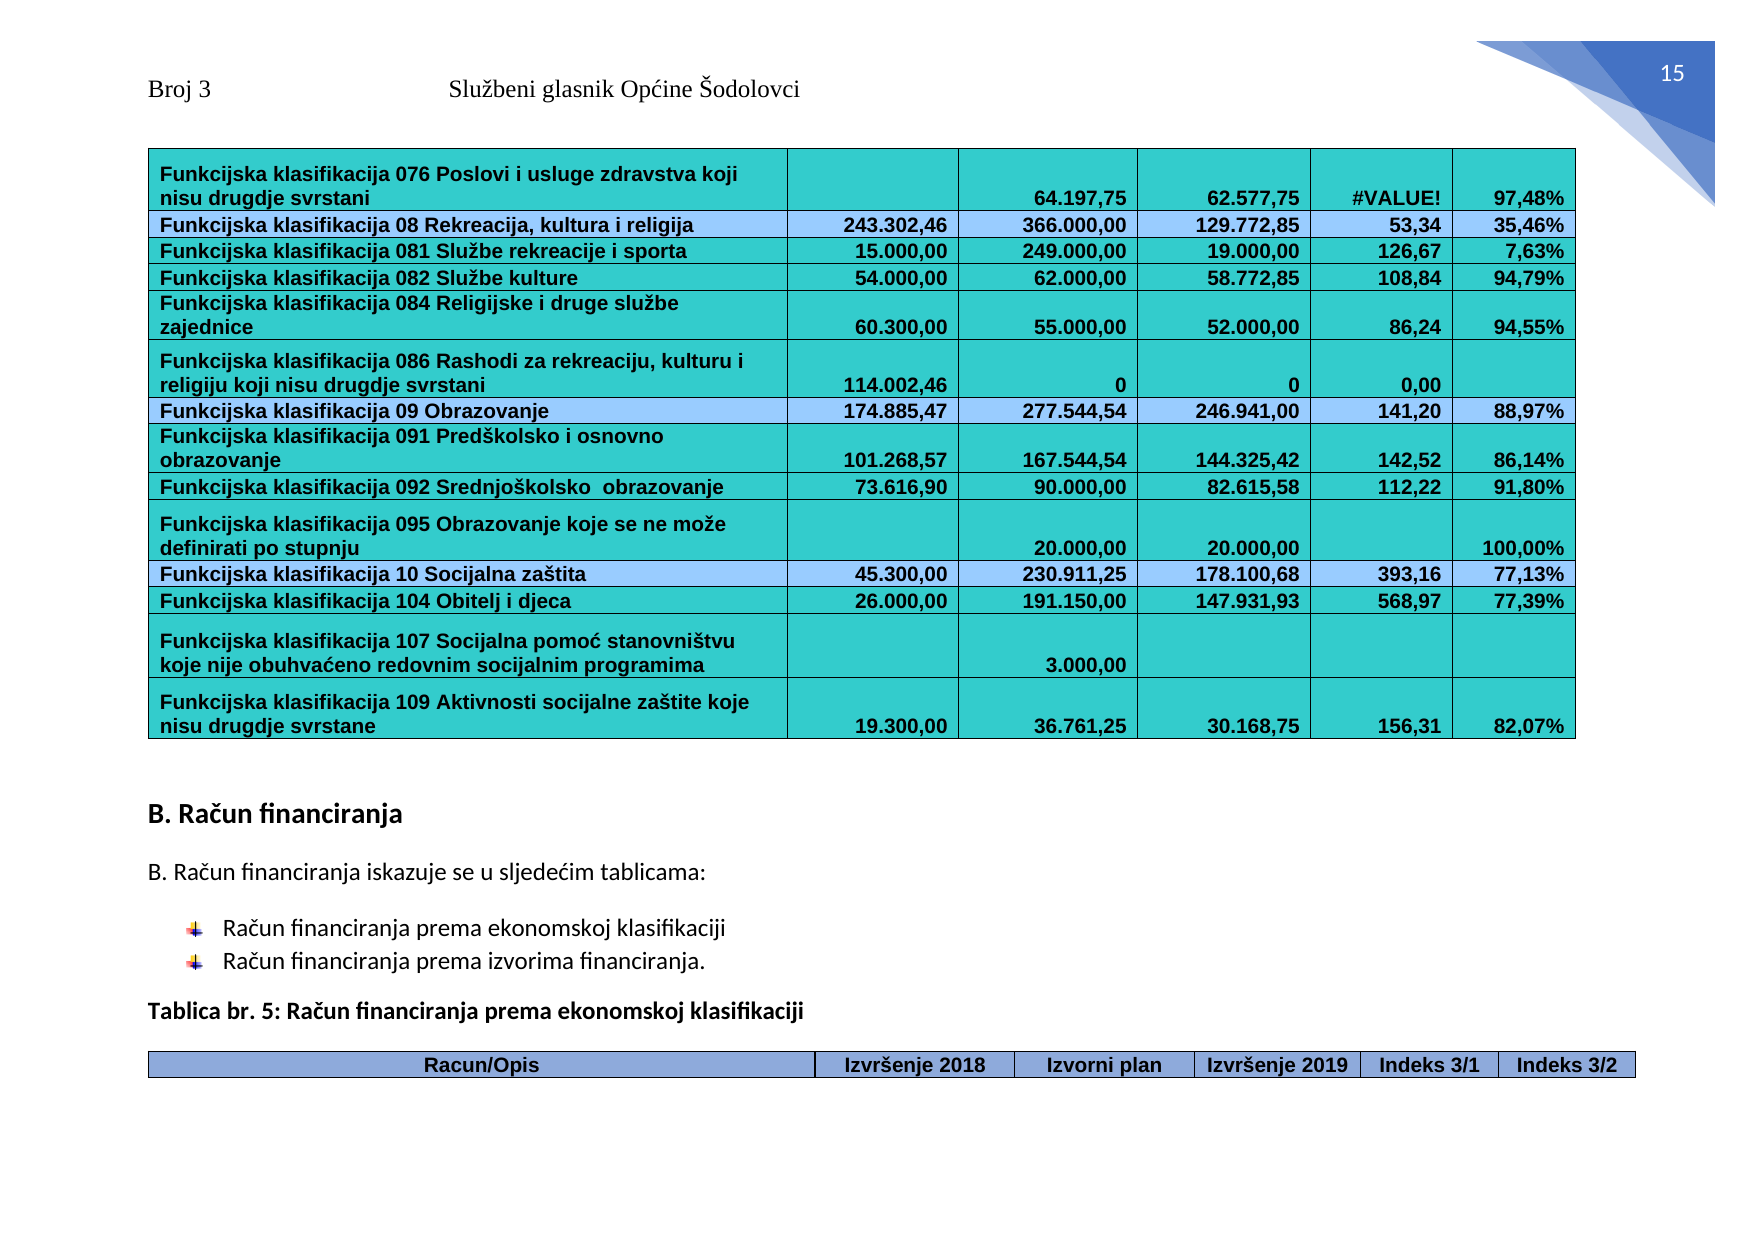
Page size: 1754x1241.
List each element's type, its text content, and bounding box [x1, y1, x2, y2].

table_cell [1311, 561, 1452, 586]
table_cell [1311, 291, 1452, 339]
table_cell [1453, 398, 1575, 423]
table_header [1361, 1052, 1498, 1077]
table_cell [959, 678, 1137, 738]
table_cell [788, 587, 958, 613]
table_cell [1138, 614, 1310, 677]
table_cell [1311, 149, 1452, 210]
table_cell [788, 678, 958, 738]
list Račun financiranja prema ekonomskoj klasifikaciji [185, 912, 1606, 943]
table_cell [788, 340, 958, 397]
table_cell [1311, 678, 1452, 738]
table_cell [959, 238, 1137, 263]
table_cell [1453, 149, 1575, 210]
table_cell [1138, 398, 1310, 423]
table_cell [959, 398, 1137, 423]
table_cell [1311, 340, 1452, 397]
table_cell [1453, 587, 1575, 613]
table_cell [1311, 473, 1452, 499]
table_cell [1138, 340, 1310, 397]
list Račun financiranja prema izvorima financiranja. [185, 945, 1606, 976]
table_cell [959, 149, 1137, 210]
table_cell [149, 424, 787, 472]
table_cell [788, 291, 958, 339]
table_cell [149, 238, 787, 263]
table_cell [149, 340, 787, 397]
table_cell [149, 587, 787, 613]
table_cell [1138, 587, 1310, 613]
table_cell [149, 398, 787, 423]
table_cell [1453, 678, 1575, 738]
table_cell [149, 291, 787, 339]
picture [186, 920, 203, 937]
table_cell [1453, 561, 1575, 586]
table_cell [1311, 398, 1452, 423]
text B. Račun financiranja iskazuje se u sljedećim tablicama: [148, 856, 1606, 887]
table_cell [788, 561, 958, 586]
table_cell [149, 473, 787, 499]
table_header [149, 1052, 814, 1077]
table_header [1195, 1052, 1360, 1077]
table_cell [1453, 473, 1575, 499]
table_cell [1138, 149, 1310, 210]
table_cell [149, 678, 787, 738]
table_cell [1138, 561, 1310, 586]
text Tablica br. 5: Račun financiranja prema ekonomskoj klasifikaciji [148, 995, 1606, 1025]
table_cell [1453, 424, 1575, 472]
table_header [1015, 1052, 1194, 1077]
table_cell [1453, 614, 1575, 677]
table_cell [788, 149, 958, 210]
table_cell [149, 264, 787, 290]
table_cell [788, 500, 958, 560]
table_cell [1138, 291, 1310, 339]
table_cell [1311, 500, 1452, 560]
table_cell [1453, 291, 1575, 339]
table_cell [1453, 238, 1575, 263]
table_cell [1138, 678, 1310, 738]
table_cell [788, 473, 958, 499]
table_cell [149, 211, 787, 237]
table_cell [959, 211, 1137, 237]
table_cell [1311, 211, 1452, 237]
picture [186, 953, 203, 970]
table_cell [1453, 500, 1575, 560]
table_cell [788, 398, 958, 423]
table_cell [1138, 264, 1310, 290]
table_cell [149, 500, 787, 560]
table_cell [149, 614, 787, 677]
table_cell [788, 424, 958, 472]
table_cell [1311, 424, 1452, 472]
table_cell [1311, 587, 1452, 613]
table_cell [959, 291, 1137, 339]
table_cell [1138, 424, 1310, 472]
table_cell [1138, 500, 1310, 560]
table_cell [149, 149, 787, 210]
text B. Račun financiranja [148, 795, 1606, 830]
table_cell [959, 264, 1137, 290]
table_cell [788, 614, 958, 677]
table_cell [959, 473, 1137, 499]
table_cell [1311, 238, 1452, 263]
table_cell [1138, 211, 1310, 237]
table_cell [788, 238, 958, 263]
picture [1476, 41, 1715, 207]
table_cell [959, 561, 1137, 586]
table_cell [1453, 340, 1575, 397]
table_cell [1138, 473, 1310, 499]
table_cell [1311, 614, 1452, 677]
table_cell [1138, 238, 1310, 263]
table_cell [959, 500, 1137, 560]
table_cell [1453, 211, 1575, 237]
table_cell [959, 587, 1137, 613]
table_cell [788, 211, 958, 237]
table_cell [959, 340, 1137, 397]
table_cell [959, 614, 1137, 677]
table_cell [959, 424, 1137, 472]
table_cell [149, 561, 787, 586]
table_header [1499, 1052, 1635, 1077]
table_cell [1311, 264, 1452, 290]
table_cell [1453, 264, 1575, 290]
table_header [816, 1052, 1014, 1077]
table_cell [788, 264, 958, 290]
